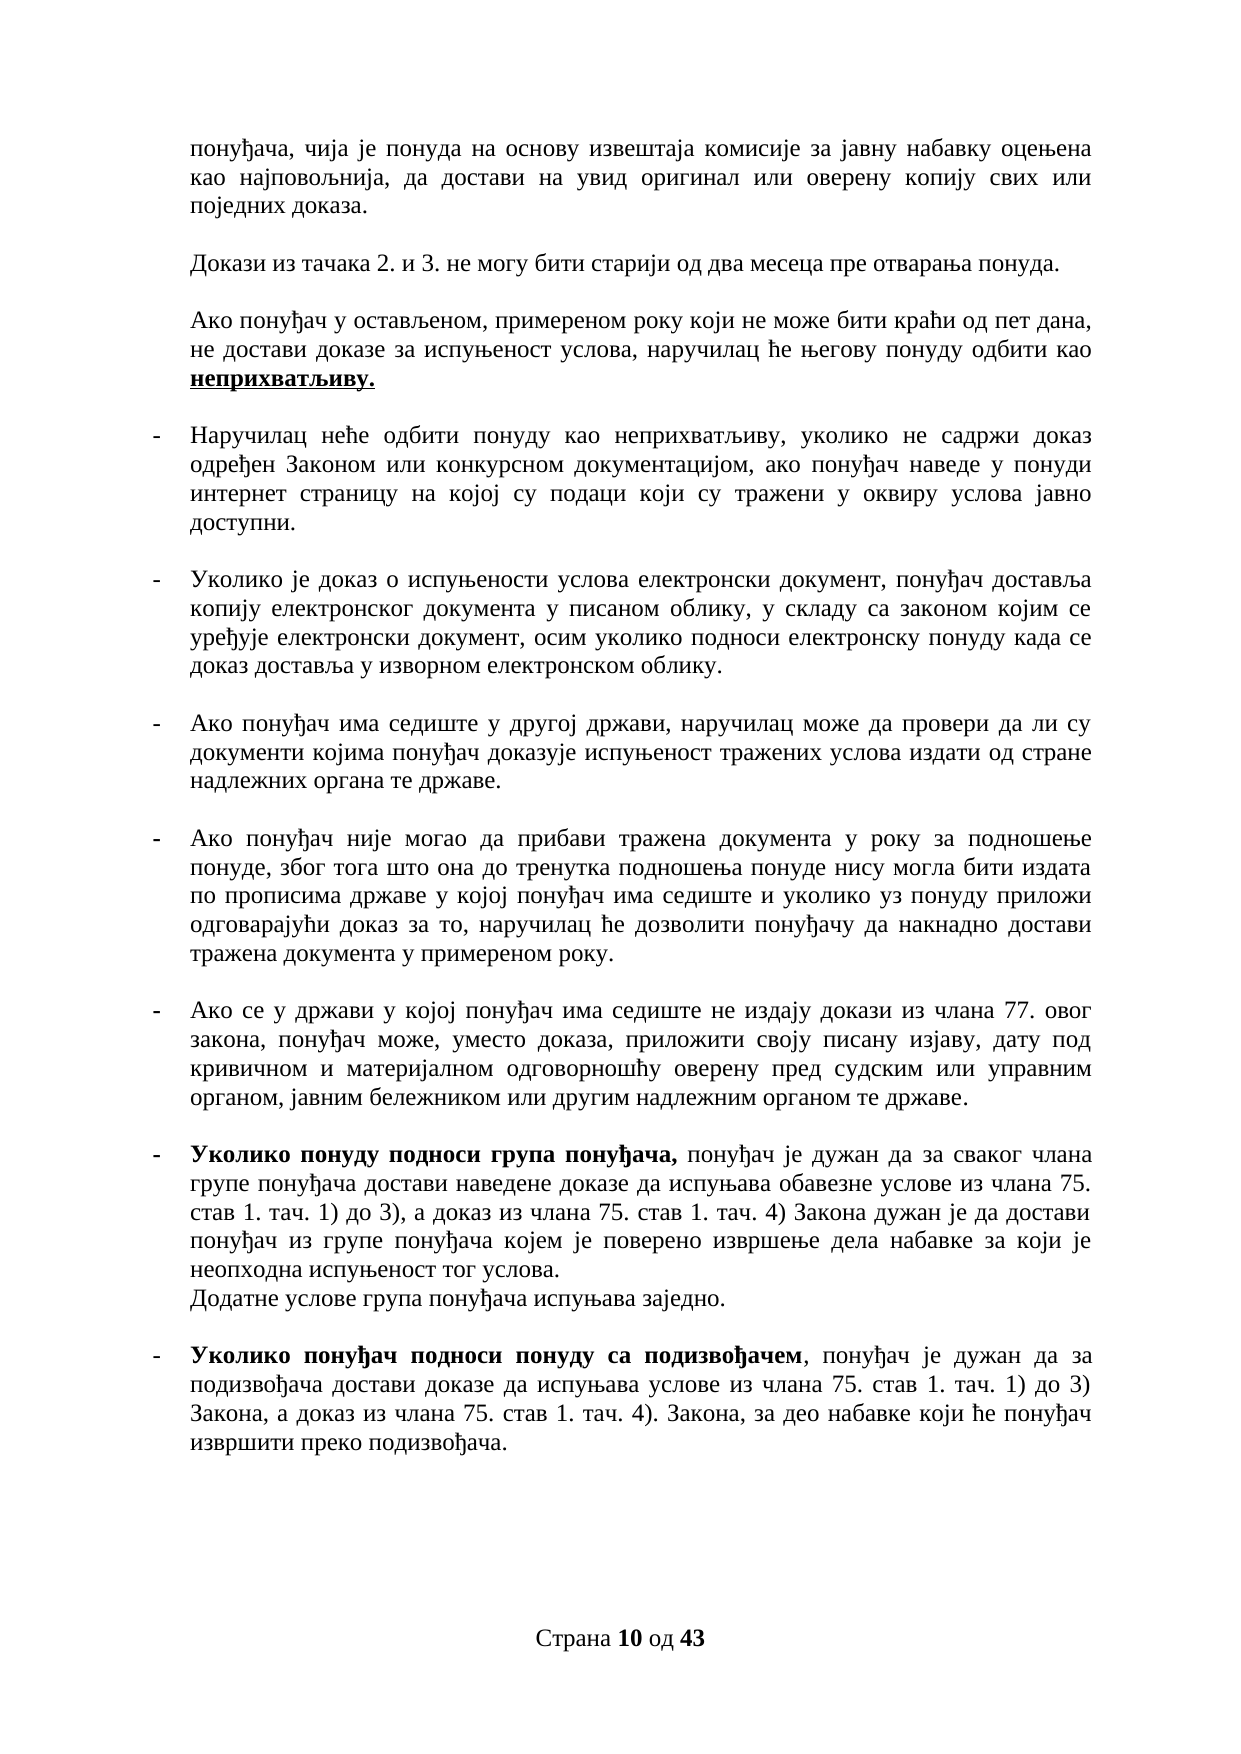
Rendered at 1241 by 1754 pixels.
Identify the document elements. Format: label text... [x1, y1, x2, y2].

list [152, 133, 1092, 219]
list Уколико понуђач подноси понуду са подизвођачем, понуђач је дужан да за подизвођача достави доказе да испуњава услове из члана 75. став 1. тач. 1) до 3) Закона, а доказ из члана 75. став 1. тач. 4). Закона, за део набавке који ће понуђач извршити преко подизвођача. [152, 1340, 1092, 1455]
list Ако понуђач није могао да прибави тражена документа у року за подношење понуде, због тога што она до тренутка подношења понуде нису могла бити издата по прописима државе у којој понуђач има седиште и уколико уз понуду приложи одговарајући доказ за то, наручилац ће дозволити понуђачу да накнадно достави тражена документа у примереном року. [152, 823, 1092, 967]
list Уколико понуду подноси група понуђача, понуђач је дужан да за сваког члана групе понуђача достави наведене доказе да испуњава обавезне услове из члана 75. став 1. тач. 1) до 3), а доказ из члана 75. став 1. тач. 4) Закона дужан је да достави понуђач из групе понуђача којем је поверено извршење дела набавке за који је неопходна испуњеност тог услова. [152, 1139, 1092, 1283]
list Ако се у држави у којој понуђач има седиште не издају докази из члана 77. овог закона, понуђач може, уместо доказа, приложити своју писану изјаву, дату под кривичном и материјалном одговорношћу оверену пред судским или управним органом, јавним бележником или другим надлежним органом те државе. [152, 995, 1092, 1110]
list Уколико је доказ о испуњености услова електронски документ, понуђач доставља копију електронског документа у писаном облику, у складу са законом којим се уређује електронски документ, осим уколико подноси електронску понуду када се доказ доставља у изворном електронском облику. [152, 564, 1092, 679]
list Докази из тачака 2. и 3. не могу бити старији од два месеца пре отварања понуда. [190, 248, 1092, 277]
list Наручилац неће одбити понуду као неприхватљиву, уколико не садржи доказ одређен Законом или конкурсном документацијом, ако понуђач наведе у понуди интернет страницу на којој су подаци који су тражени у оквиру услова јавно доступни. [152, 420, 1092, 535]
list Ако понуђач у остављеном, примереном року који не може бити краћи од пет дана, не достави доказе за испуњеност услова, наручилац ће његову понуду одбити као неприхватљиву. [190, 305, 1092, 392]
list Додатне услове група понуђача испуњава заједно. [190, 1283, 1092, 1312]
list Ако понуђач има седиште у другој држави, наручилац може да провери да ли су документи којима понуђач доказује испуњеност тражених услова издати од стране надлежних органа те државе. [152, 708, 1092, 794]
